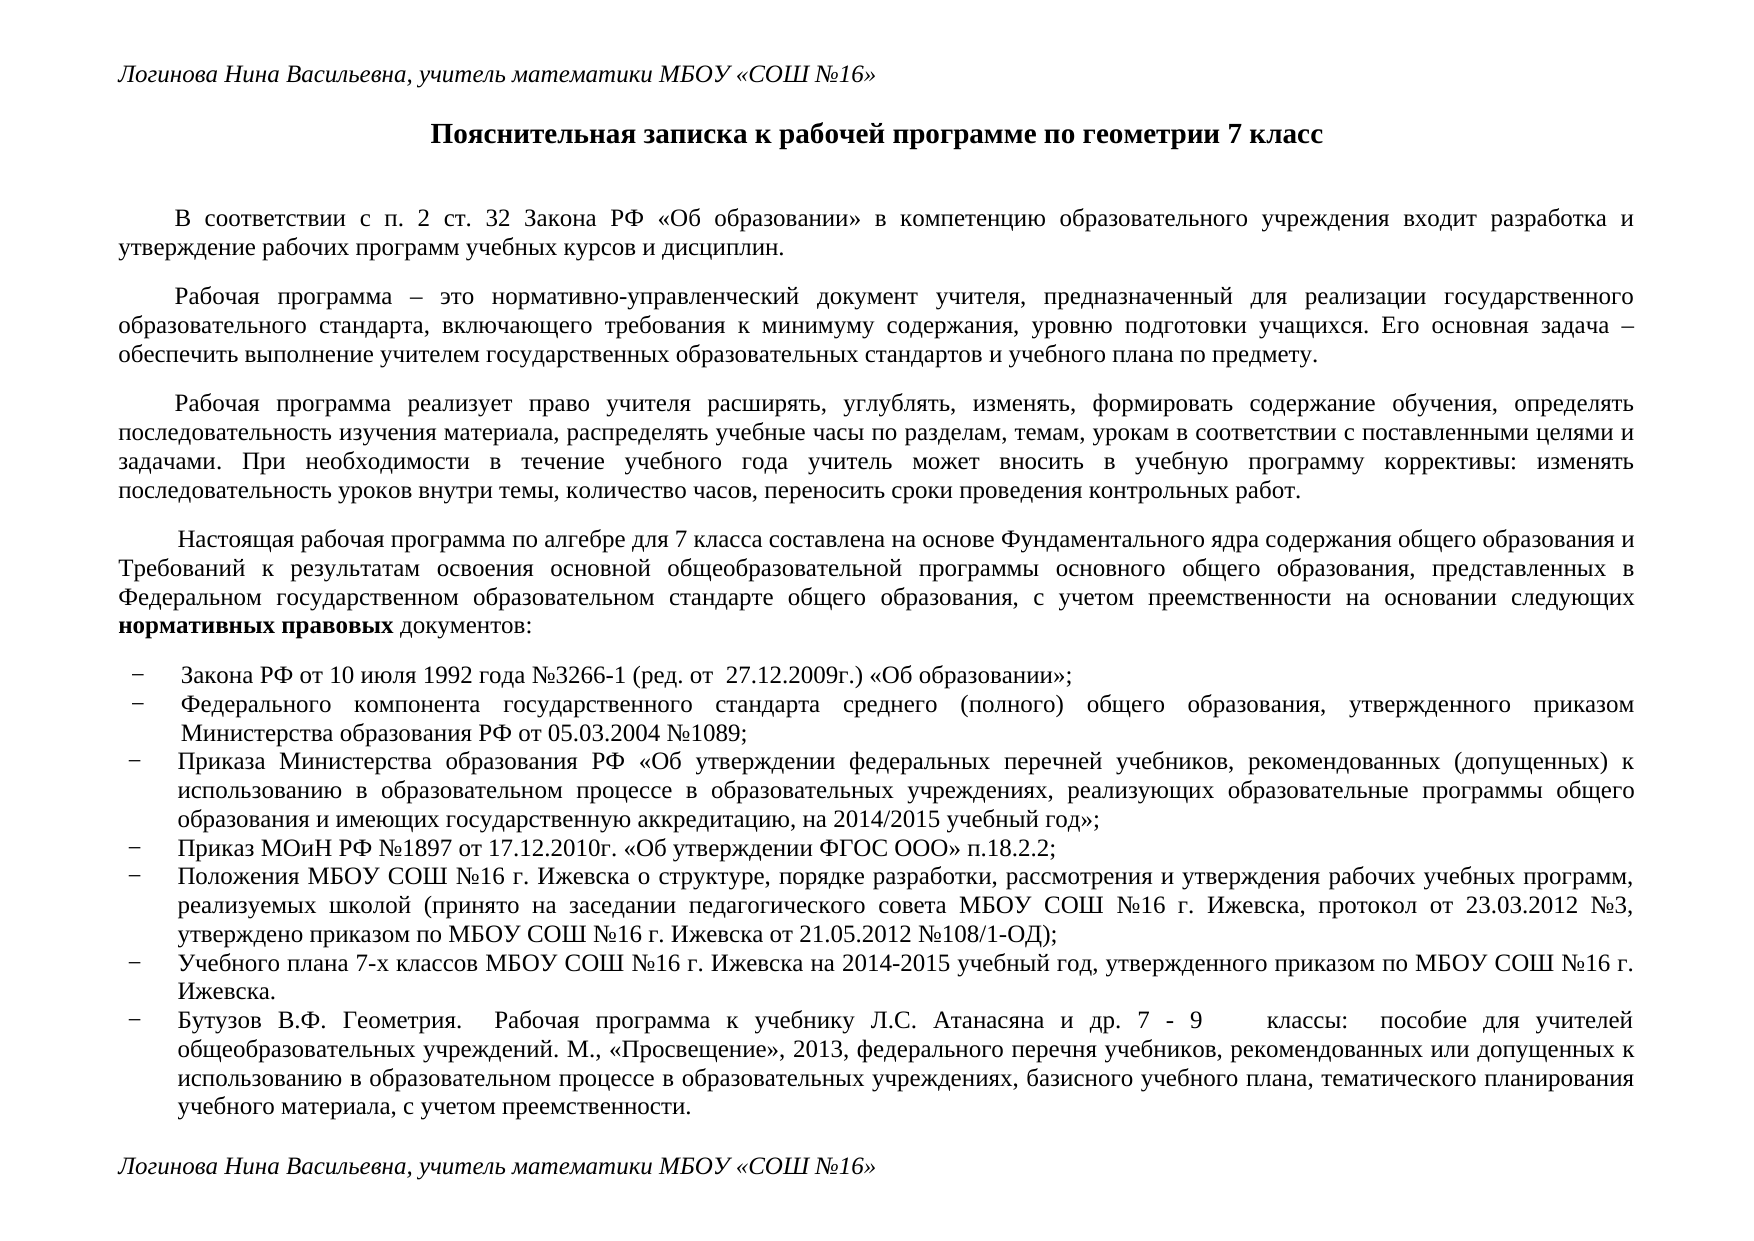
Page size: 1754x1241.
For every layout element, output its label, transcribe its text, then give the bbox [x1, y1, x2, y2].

list Бутузов В.Ф. Геометрия. Рабочая программа к учебнику Л.С. Атанасяна и др. 7 - 9 классы: пособие для учителей общеобразовательных учреждений. М., «Просвещение», 2013, федерального перечня учебников, рекомендованных или допущенных к использованию в образовательном процессе в образовательных учреждениях, базисного учебного плана, тематического планирования учебного материала, с учетом преемственности. [127, 1005, 1636, 1120]
list Приказа Министерства образования РФ «Об утверждении федеральных перечней учебников, рекомендованных (допущенных) к использованию в образовательном процессе в образовательных учреждениях, реализующих образовательные программы общего образования и имеющих государственную аккредитацию, на 2014/2015 учебный год»; [127, 746, 1636, 833]
text Пояснительная записка к рабочей программе по геометрии 7 класс [118, 116, 1636, 149]
text Рабочая программа реализует право учителя расширять, углублять, изменять, формировать содержание обучения, определять последовательность изучения материала, распределять учебные часы по разделам, темам, урокам в соответствии с поставленными целями и задачами. При необходимости в течение учебного года учитель может вносить в учебную программу коррективы: изменять последовательность уроков внутри темы, количество часов, переносить сроки проведения контрольных работ. [118, 388, 1636, 503]
list Учебного плана 7-х классов МБОУ СОШ №16 г. Ижевска на 2014-2015 учебный год, утвержденного приказом по МБОУ СОШ №16 г. Ижевска. [127, 948, 1636, 1005]
list Закона РФ от 10 июля 1992 года №3266-1 (ред. от 27.12.2009г.) «Об образовании»; [131, 660, 1636, 689]
list Приказ МОиН РФ №1897 от 17.12.2010г. «Об утверждении ФГОС ООО» п.18.2.2; [127, 833, 1636, 861]
list Федерального компонента государственного стандарта среднего (полного) общего образования, утвержденного приказом Министерства образования РФ от 05.03.2004 №1089; [131, 689, 1636, 746]
text В соответствии с п. 2 ст. 32 Закона РФ «Об образовании» в компетенцию образовательного учреждения входит разработка и утверждение рабочих программ учебных курсов и дисциплин. [118, 203, 1636, 261]
list Положения МБОУ СОШ №16 г. Ижевска о структуре, порядке разработки, рассмотрения и утверждения рабочих учебных программ, реализуемых школой (принято на заседании педагогического совета МБОУ СОШ №16 г. Ижевска, протокол от 23.03.2012 №3, утверждено приказом по МБОУ СОШ №16 г. Ижевска от 21.05.2012 №108/1-ОД); [127, 861, 1636, 948]
text Настоящая рабочая программа по алгебре для 7 класса составлена на основе Фундаментального ядра содержания общего образования и Требований к результатам освоения основной общеобразовательной программы основного общего образования, представленных в Федеральном государственном образовательном стандарте общего образования, с учетом преемственности на основании следующих нормативных правовых документов: [118, 524, 1636, 639]
text Рабочая программа – это нормативно-управленческий документ учителя, предназначенный для реализации государственного образовательного стандарта, включающего требования к минимуму содержания, уровню подготовки учащихся. Его основная задача – обеспечить выполнение учителем государственных образовательных стандартов и учебного плана по предмету. [118, 281, 1636, 368]
